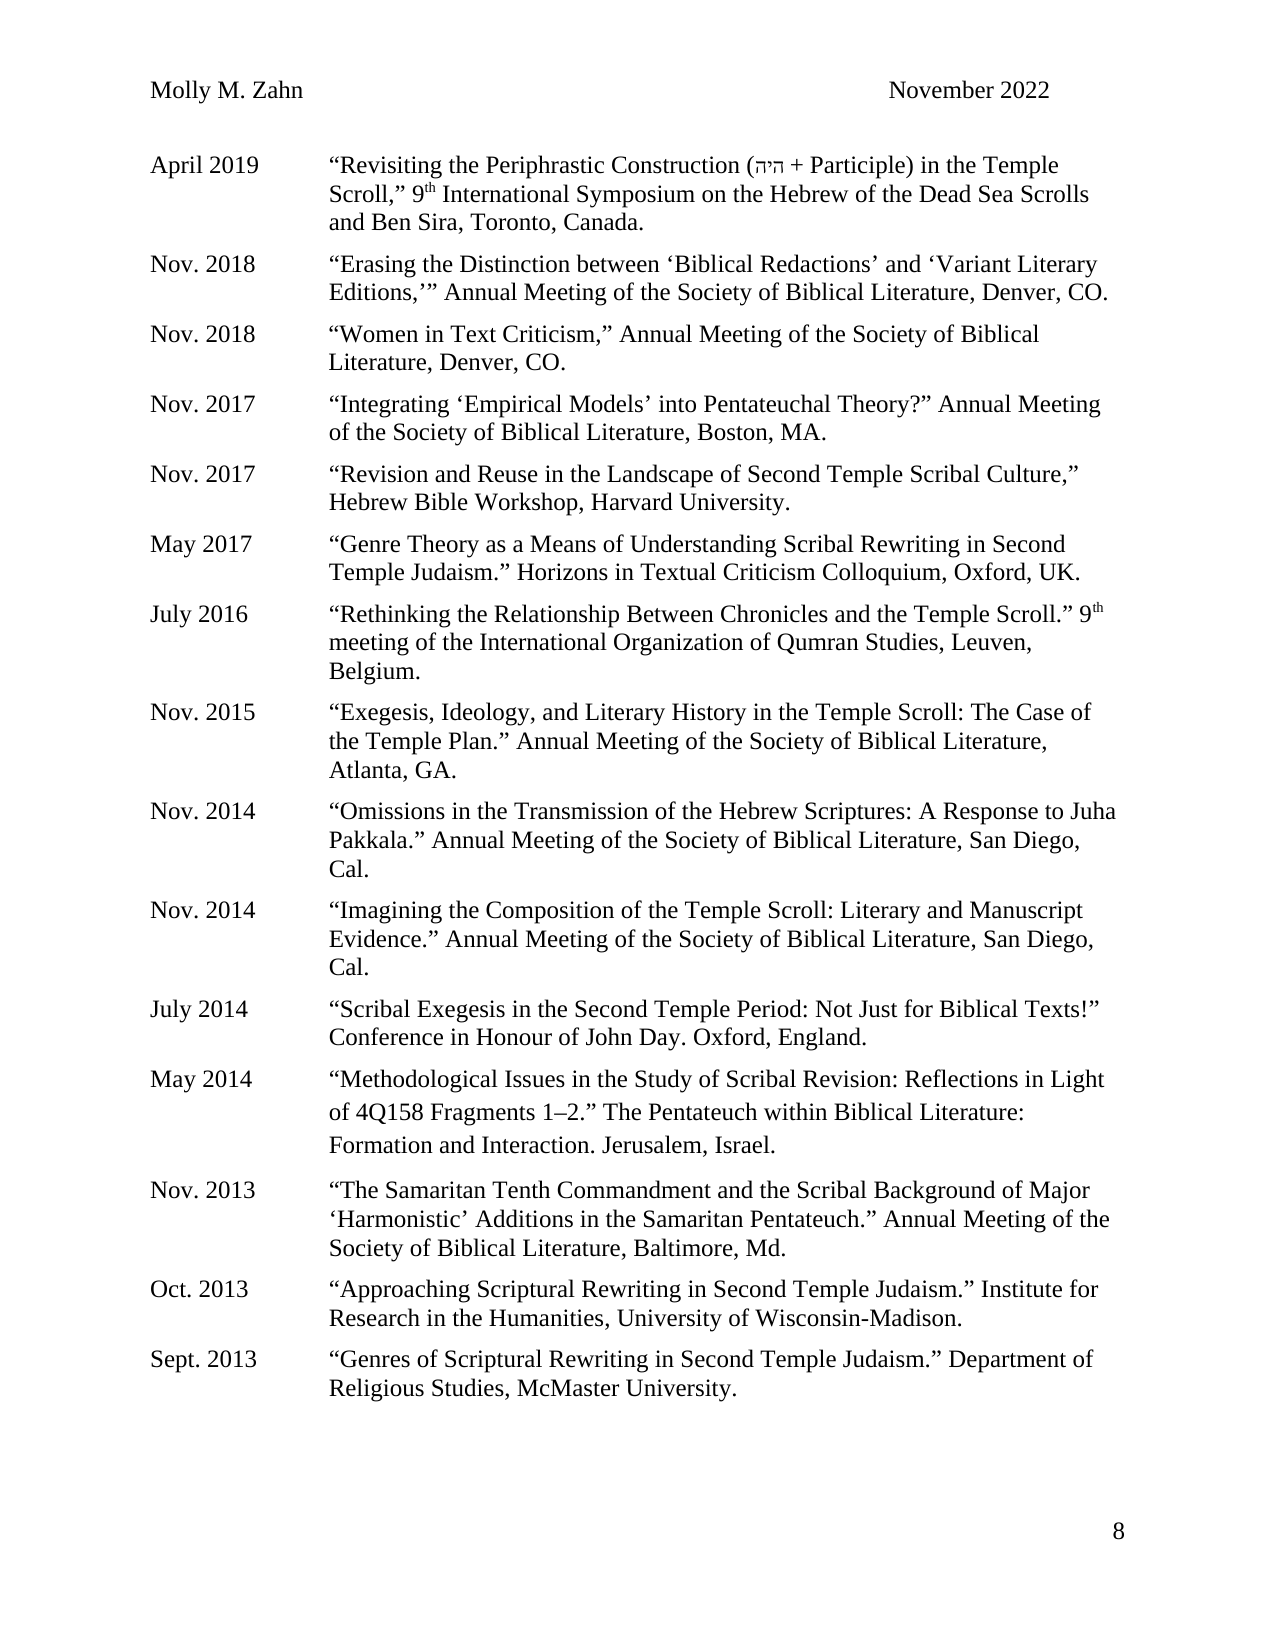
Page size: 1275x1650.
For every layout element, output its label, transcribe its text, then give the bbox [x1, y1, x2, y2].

text July 2016 “Rethinking the Relationship Between Chronicles and the Temple Scroll.” 9th meeting of the International Organization of Qumran Studies, Leuven, Belgium. [150, 599, 1125, 685]
text July 2014 “Scribal Exegesis in the Second Temple Period: Not Just for Biblical Texts!” Conference in Honour of John Day. Oxford, England. [150, 994, 1125, 1051]
text Nov. 2018 “Erasing the Distinction between ‘Biblical Redactions’ and ‘Variant Literary Editions,’” Annual Meeting of the Society of Biblical Literature, Denver, CO. [150, 249, 1125, 306]
text Sept. 2013 “Genres of Scriptural Rewriting in Second Temple Judaism.” Department of Religious Studies, McMaster University. [150, 1344, 1125, 1402]
text Nov. 2014 “Imagining the Composition of the Temple Scroll: Literary and Manuscript Evidence.” Annual Meeting of the Society of Biblical Literature, San Diego, Cal. [150, 895, 1125, 981]
text May 2014 “Methodological Issues in the Study of Scribal Revision: Reflections in Light of 4Q158 Fragments 1–2.” The Pentateuch within Biblical Literature: Formation and Interaction. Jerusalem, Israel. [150, 1064, 1125, 1158]
text Nov. 2017 “Revision and Reuse in the Landscape of Second Temple Scribal Culture,” Hebrew Bible Workshop, Harvard University. [150, 459, 1125, 516]
text Nov. 2015 “Exegesis, Ideology, and Literary History in the Temple Scroll: The Case of the Temple Plan.” Annual Meeting of the Society of Biblical Literature, Atlanta, GA. [150, 697, 1125, 784]
text Nov. 2017 “Integrating ‘Empirical Models’ into Pentateuchal Theory?” Annual Meeting of the Society of Biblical Literature, Boston, MA. [150, 389, 1125, 446]
text Nov. 2013 “The Samaritan Tenth Commandment and the Scribal Background of Major ‘Harmonistic’ Additions in the Samaritan Pentateuch.” Annual Meeting of the Society of Biblical Literature, Baltimore, Md. [150, 1175, 1125, 1262]
text Nov. 2018 “Women in Text Criticism,” Annual Meeting of the Society of Biblical Literature, Denver, CO. [150, 319, 1125, 376]
text Nov. 2014 “Omissions in the Transmission of the Hebrew Scriptures: A Response to Juha Pakkala.” Annual Meeting of the Society of Biblical Literature, San Diego, Cal. [150, 796, 1125, 882]
text April 2019 “Revisiting the Periphrastic Construction (היה + Participle) in the Temple Scroll,” 9th International Symposium on the Hebrew of the Dead Sea Scrolls and Ben Sira, Toronto, Canada. [150, 150, 1125, 236]
text Oct. 2013 “Approaching Scriptural Rewriting in Second Temple Judaism.” Institute for Research in the Humanities, University of Wisconsin-Madison. [150, 1274, 1125, 1332]
text May 2017 “Genre Theory as a Means of Understanding Scribal Rewriting in Second Temple Judaism.” Horizons in Textual Criticism Colloquium, Oxford, UK. [150, 529, 1125, 586]
